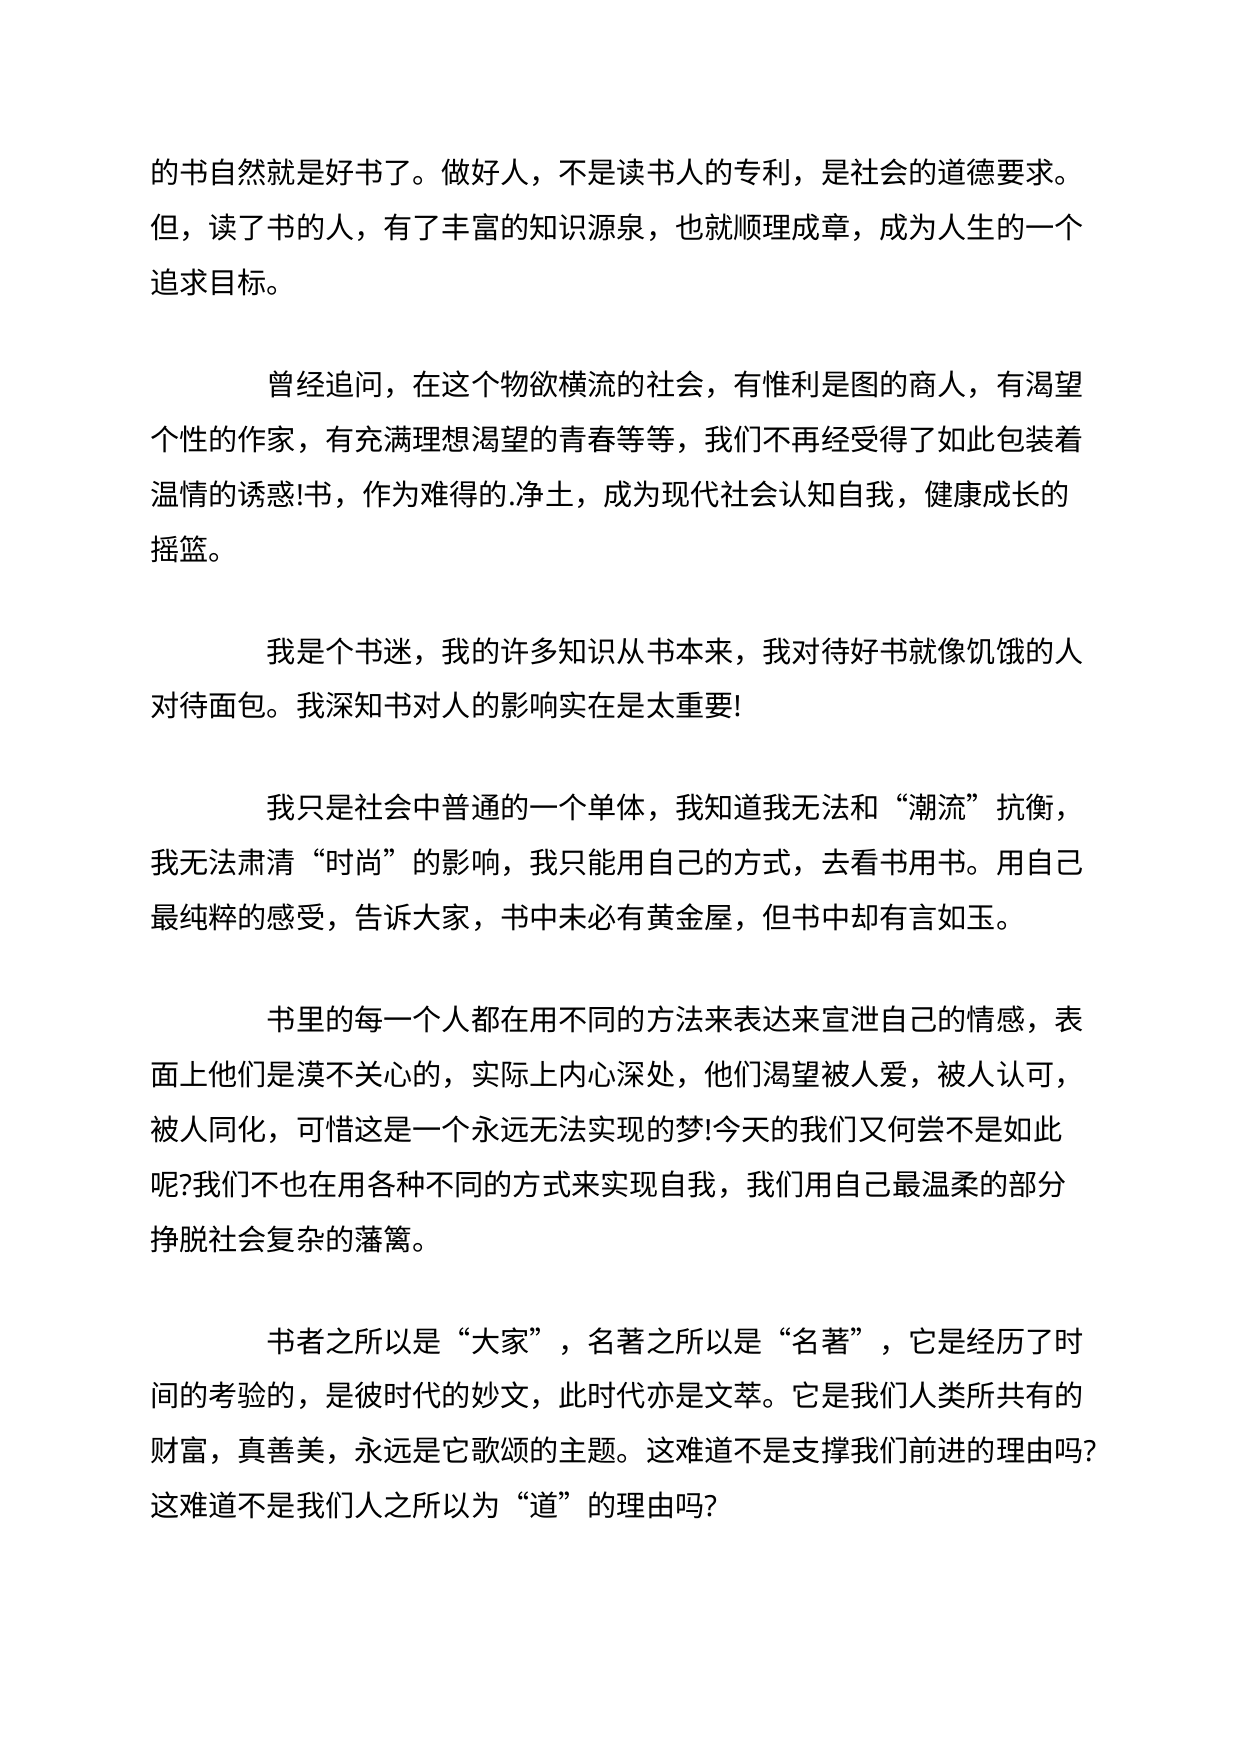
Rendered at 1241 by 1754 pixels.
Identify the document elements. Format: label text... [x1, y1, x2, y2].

text 我只是社会中普通的一个单体，我知道我无法和“潮流”抗衡，我无法肃清“时尚”的影响，我只能用自己的方式，去看书用书。用自己最纯粹的感受，告诉大家，书中未必有黄金屋，但书中却有言如玉。 [150, 785, 1090, 937]
text 书者之所以是“大家”，名著之所以是“名著”，它是经历了时间的考验的，是彼时代的妙文，此时代亦是文萃。它是我们人类所共有的财富，真善美，永远是它歌颂的主题。这难道不是支撑我们前进的理由吗?这难道不是我们人之所以为“道”的理由吗? [150, 1318, 1090, 1525]
text 我是个书迷，我的许多知识从书本来，我对待好书就像饥饿的人对待面包。我深知书对人的影响实在是太重要! [150, 628, 1090, 725]
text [150, 150, 1090, 302]
text 曾经追问，在这个物欲横流的社会，有惟利是图的商人，有渴望个性的作家，有充满理想渴望的青春等等，我们不再经受得了如此包装着温情的诱惑!书，作为难得的.净土，成为现代社会认知自我，健康成长的摇篮。 [150, 362, 1090, 569]
text 书里的每一个人都在用不同的方法来表达来宣泄自己的情感，表面上他们是漠不关心的，实际上内心深处，他们渴望被人爱，被人认可，被人同化，可惜这是一个永远无法实现的梦!今天的我们又何尝不是如此呢?我们不也在用各种不同的方式来实现自我，我们用自己最温柔的部分挣脱社会复杂的藩篱。 [150, 997, 1090, 1259]
